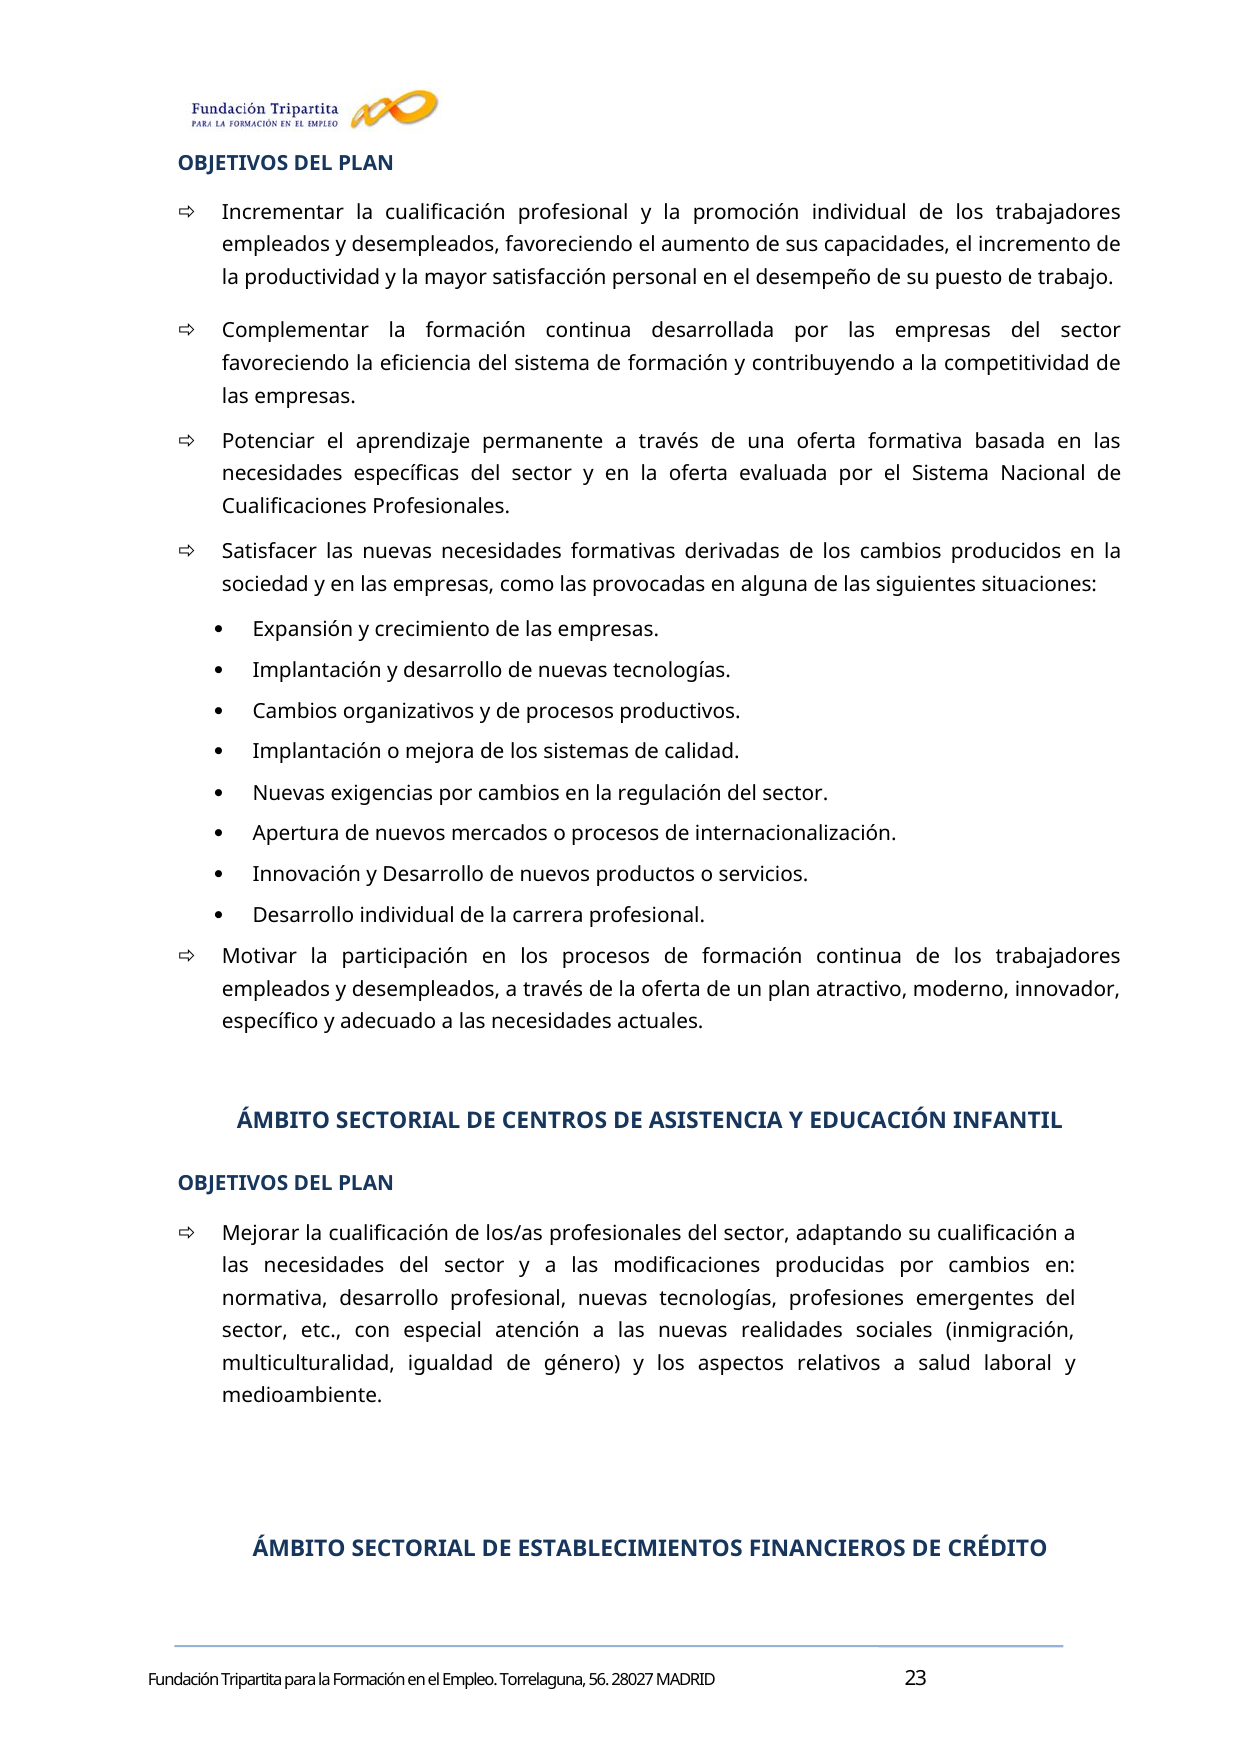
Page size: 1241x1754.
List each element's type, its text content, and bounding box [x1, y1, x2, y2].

list Implantación o mejora de los sistemas de calidad. [215, 737, 1122, 765]
list Satisfacer las nuevas necesidades formativas derivadas de los cambios producidos en la sociedad y en las empresas, como las provocadas en alguna de las siguientes situaciones: [177, 536, 1122, 597]
list Potenciar el aprendizaje permanente a través de una oferta formativa basada en las necesidades específicas del sector y en la oferta evaluada por el Sistema Nacional de Cualificaciones Profesionales. [177, 426, 1122, 519]
list Innovación y Desarrollo de nuevos productos o servicios. [215, 859, 1122, 888]
list Desarrollo individual de la carrera profesional. [215, 900, 1122, 929]
list Mejorar la cualificación de los/as profesionales del sector, adaptando su cualificación a las necesidades del sector y a las modificaciones producidas por cambios en: normativa, desarrollo profesional, nuevas tecnologías, profesiones emergentes del sector, etc., con especial atención a las nuevas realidades sociales (inmigración, multiculturalidad, igualdad de género) y los aspectos relativos a salud laboral y medioambiente. [177, 1218, 1076, 1409]
list Complementar la formación continua desarrollada por las empresas del sector favoreciendo la eficiencia del sistema de formación y contribuyendo a la competitividad de las empresas. [177, 316, 1122, 409]
list Apertura de nuevos mercados o procesos de internacionalización. [215, 818, 1122, 847]
text ÁMBITO SECTORIAL DE ESTABLECIMIENTOS FINANCIEROS DE CRÉDITO [177, 1531, 1122, 1563]
list Expansión y crecimiento de las empresas. [215, 614, 1122, 642]
text OBJETIVOS DEL PLAN [177, 148, 1122, 176]
picture [177, 73, 446, 132]
list Cambios organizativos y de procesos productivos. [215, 696, 1122, 724]
text ÁMBITO SECTORIAL DE CENTROS DE ASISTENCIA Y EDUCACIÓN INFANTIL [177, 1104, 1122, 1135]
text OBJETIVOS DEL PLAN [177, 1168, 1122, 1197]
list Implantación y desarrollo de nuevas tecnologías. [215, 655, 1122, 683]
list Incrementar la cualificación profesional y la promoción individual de los trabajadores empleados y desempleados, favoreciendo el aumento de sus capacidades, el incremento de la productividad y la mayor satisfacción personal en el desempeño de su puesto de trabajo. [177, 197, 1122, 291]
list Motivar la participación en los procesos de formación continua de los trabajadores empleados y desempleados, a través de la oferta de un plan atractivo, moderno, innovador, específico y adecuado a las necesidades actuales. [177, 941, 1122, 1035]
list Nuevas exigencias por cambios en la regulación del sector. [215, 778, 1122, 806]
